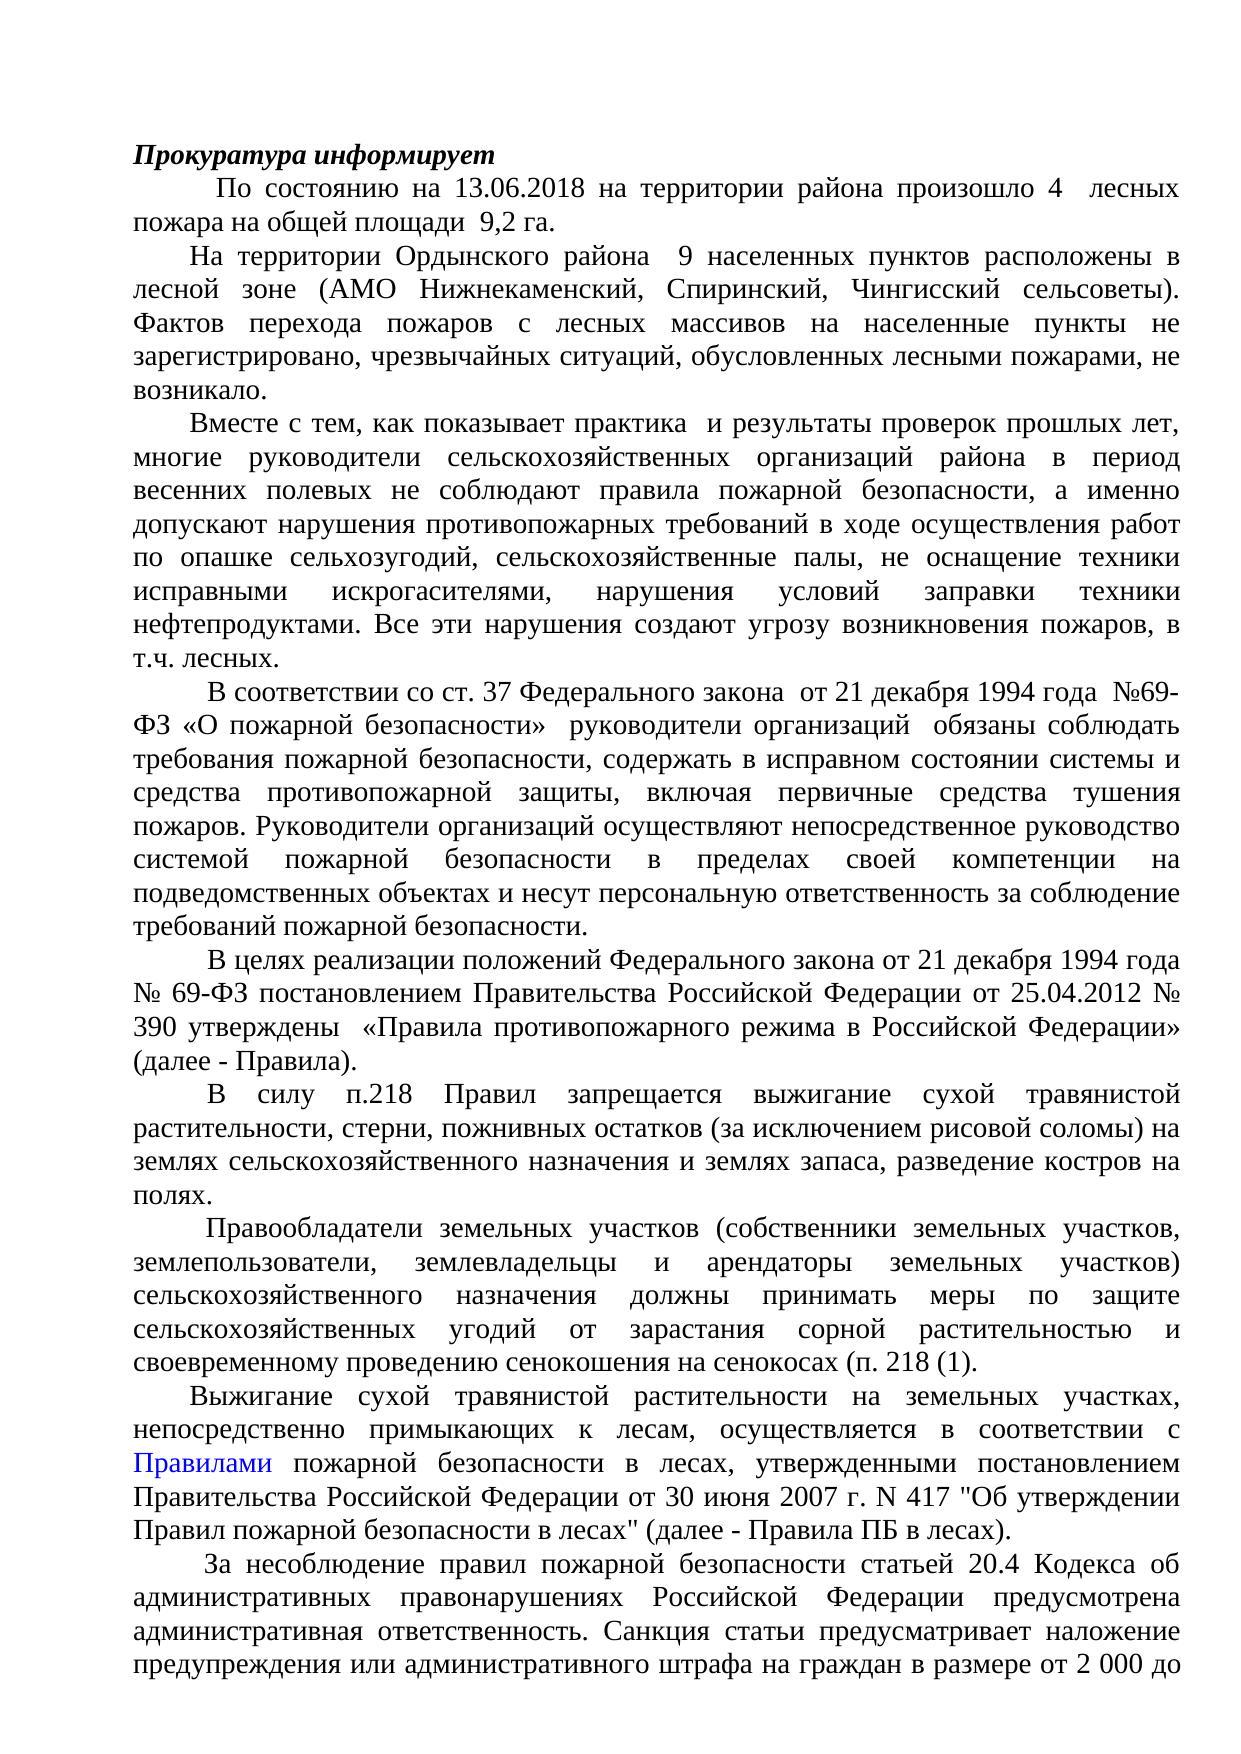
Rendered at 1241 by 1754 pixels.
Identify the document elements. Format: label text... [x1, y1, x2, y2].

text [133, 1546, 1181, 1680]
text Правообладатели земельных участков (собственники земельных участков, землепользователи, землевладельцы и арендаторы земельных участков) сельскохозяйственного назначения должны принимать меры по защите сельскохозяйственных угодий от зарастания сорной растительностью и своевременному проведению сенокошения на сенокосах (п. 218 (1). [133, 1210, 1181, 1378]
text В соответствии со ст. 37 Федерального закона от 21 декабря 1994 года №69-ФЗ «О пожарной безопасности» руководители организаций обязаны соблюдать требования пожарной безопасности, содержать в исправном состоянии системы и средства противопожарной защиты, включая первичные средства тушения пожаров. Руководители организаций осуществляют непосредственное руководство системой пожарной безопасности в пределах своей компетенции на подведомственных объектах и несут персональную ответственность за соблюдение требований пожарной безопасности. [133, 674, 1181, 942]
text По состоянию на 13.06.2018 на территории района произошло 4 лесных пожара на общей площади 9,2 га. [133, 171, 1181, 238]
text Вместе с тем, как показывает практика и результаты проверок прошлых лет, многие руководители сельскохозяйственных организаций района в период весенних полевых не соблюдают правила пожарной безопасности, а именно допускают нарушения противопожарных требований в ходе осуществления работ по опашке сельхозугодий, сельскохозяйственные палы, не оснащение техники исправными искрогасителями, нарушения условий заправки техники нефтепродуктами. Все эти нарушения создают угрозу возникновения пожаров, в т.ч. лесных. [133, 405, 1181, 674]
text Выжигание сухой травянистой растительности на земельных участках, непосредственно примыкающих к лесам, осуществляется в соответствии с Правилами пожарной безопасности в лесах, утвержденными постановлением Правительства Российской Федерации от 30 июня 2007 г. N 417 "Об утверждении Правил пожарной безопасности в лесах" (далее - Правила ПБ в лесах). [133, 1378, 1181, 1546]
text На территории Ордынского района 9 населенных пунктов расположены в лесной зоне (АМО Нижнекаменский, Спиринский, Чингисский сельсоветы). Фактов перехода пожаров с лесных массивов на населенные пункты не зарегистрировано, чрезвычайных ситуаций, обусловленных лесными пожарами, не возникало. [133, 238, 1181, 405]
text В силу п.218 Правил запрещается выжигание сухой травянистой растительности, стерни, пожнивных остатков (за исключением рисовой соломы) на землях сельскохозяйственного назначения и землях запаса, разведение костров на полях. [133, 1076, 1181, 1210]
text Прокуратура информирует [133, 137, 1181, 171]
text В целях реализации положений Федерального закона от 21 декабря 1994 года № 69-ФЗ постановлением Правительства Российской Федерации от 25.04.2012 № 390 утверждены «Правила противопожарного режима в Российской Федерации» (далее - Правила). [133, 942, 1181, 1076]
